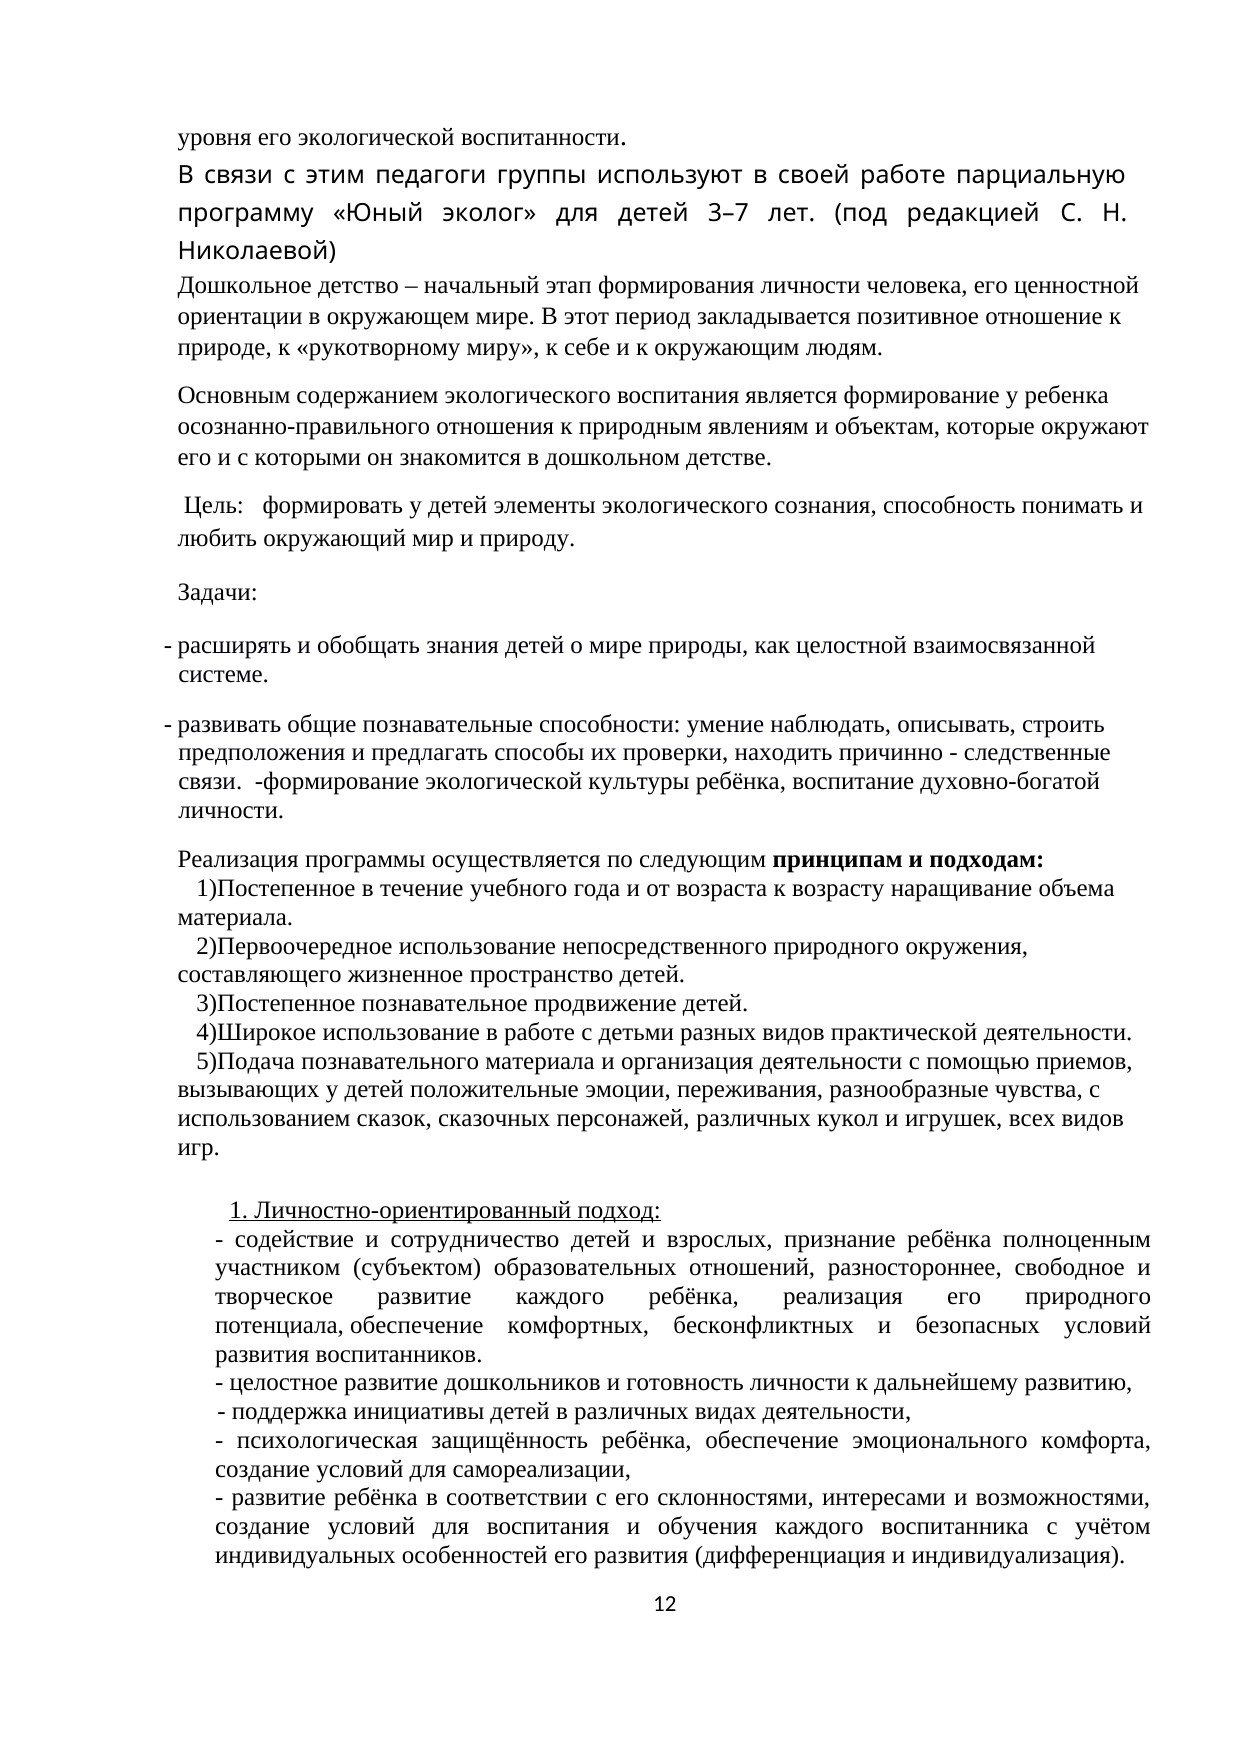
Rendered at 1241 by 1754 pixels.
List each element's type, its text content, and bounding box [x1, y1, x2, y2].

text 1)Постепенное в течение учебного года и от возраста к возрасту наращивание объема материала. [177, 873, 1152, 931]
text - психологическая защищённость ребёнка, обеспечение эмоционального комфорта, создание условий для самореализации, [215, 1425, 1152, 1482]
text 4)Широкое использование в работе с детьми разных видов практической деятельности. [177, 1017, 1152, 1046]
text Реализация программы осуществляется по следующим принципам и подходам: [177, 844, 1152, 873]
text 3)Постепенное познавательное продвижение детей. [177, 988, 1152, 1017]
text - поддержка инициативы детей в различных видах деятельности, [192, 1396, 1152, 1425]
text - развитие ребёнка в соответствии с его склонностями, интересами и возможностями, создание условий для воспитания и обучения каждого воспитанника с учётом индивидуальных особенностей его развития (дифференциация и индивидуализация). [215, 1482, 1152, 1569]
list развивать общие познавательные способности: умение наблюдать, описывать, строить предположения и предлагать способы их проверки, находить причинно - следственные связи. -формирование экологической культуры ребёнка, воспитание духовно-богатой личности. [163, 709, 1152, 824]
text - целостное развитие дошкольников и готовность личности к дальнейшему развитию, [215, 1367, 1152, 1396]
text Основным содержанием экологического воспитания является формирование у ребенка осознанно-правильного отношения к природным явлениям и объектам, которые окружают его и с которыми он знакомится в дошкольном детстве. [177, 380, 1152, 471]
list расширять и обобщать знания детей о мире природы, как целостной взаимосвязанной системе. [163, 630, 1152, 688]
text Задачи: [177, 577, 1152, 605]
text - содействие и сотрудничество детей и взрослых, признание ребёнка полноценным участником (субъектом) образовательных отношений, разностороннее, свободное и творческое развитие каждого ребёнка, реализация его природного потенциала, обеспечение комфортных, бесконфликтных и безопасных условий развития воспитанников. [215, 1224, 1152, 1367]
text Цель: формировать у детей элементы экологического сознания, способность понимать и любить окружающий мир и природу. [177, 490, 1152, 551]
text В связи с этим педагоги группы используют в своей работе парциальную программу «Юный эколог» для детей 3–7 лет. (под редакцией С. Н. Николаевой) [177, 157, 1127, 266]
text 5)Подача познавательного материала и организация деятельности с помощью приемов, вызывающих у детей положительные эмоции, переживания, разнообразные чувства, с использованием сказок, сказочных персонажей, различных кукол и игрушек, всех видов игр. [177, 1046, 1152, 1161]
text Дошкольное детство – начальный этап формирования личности человека, его ценностной ориентации в окружающем мире. В этот период закладывается позитивное отношение к природе, к «рукотворному миру», к себе и к окружающим людям. [177, 270, 1152, 361]
text 1. Личностно-ориентированный подход: [177, 1195, 1152, 1224]
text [177, 118, 1127, 152]
text 2)Первоочередное использование непосредственного природного окружения, составляющего жизненное пространство детей. [177, 931, 1152, 988]
